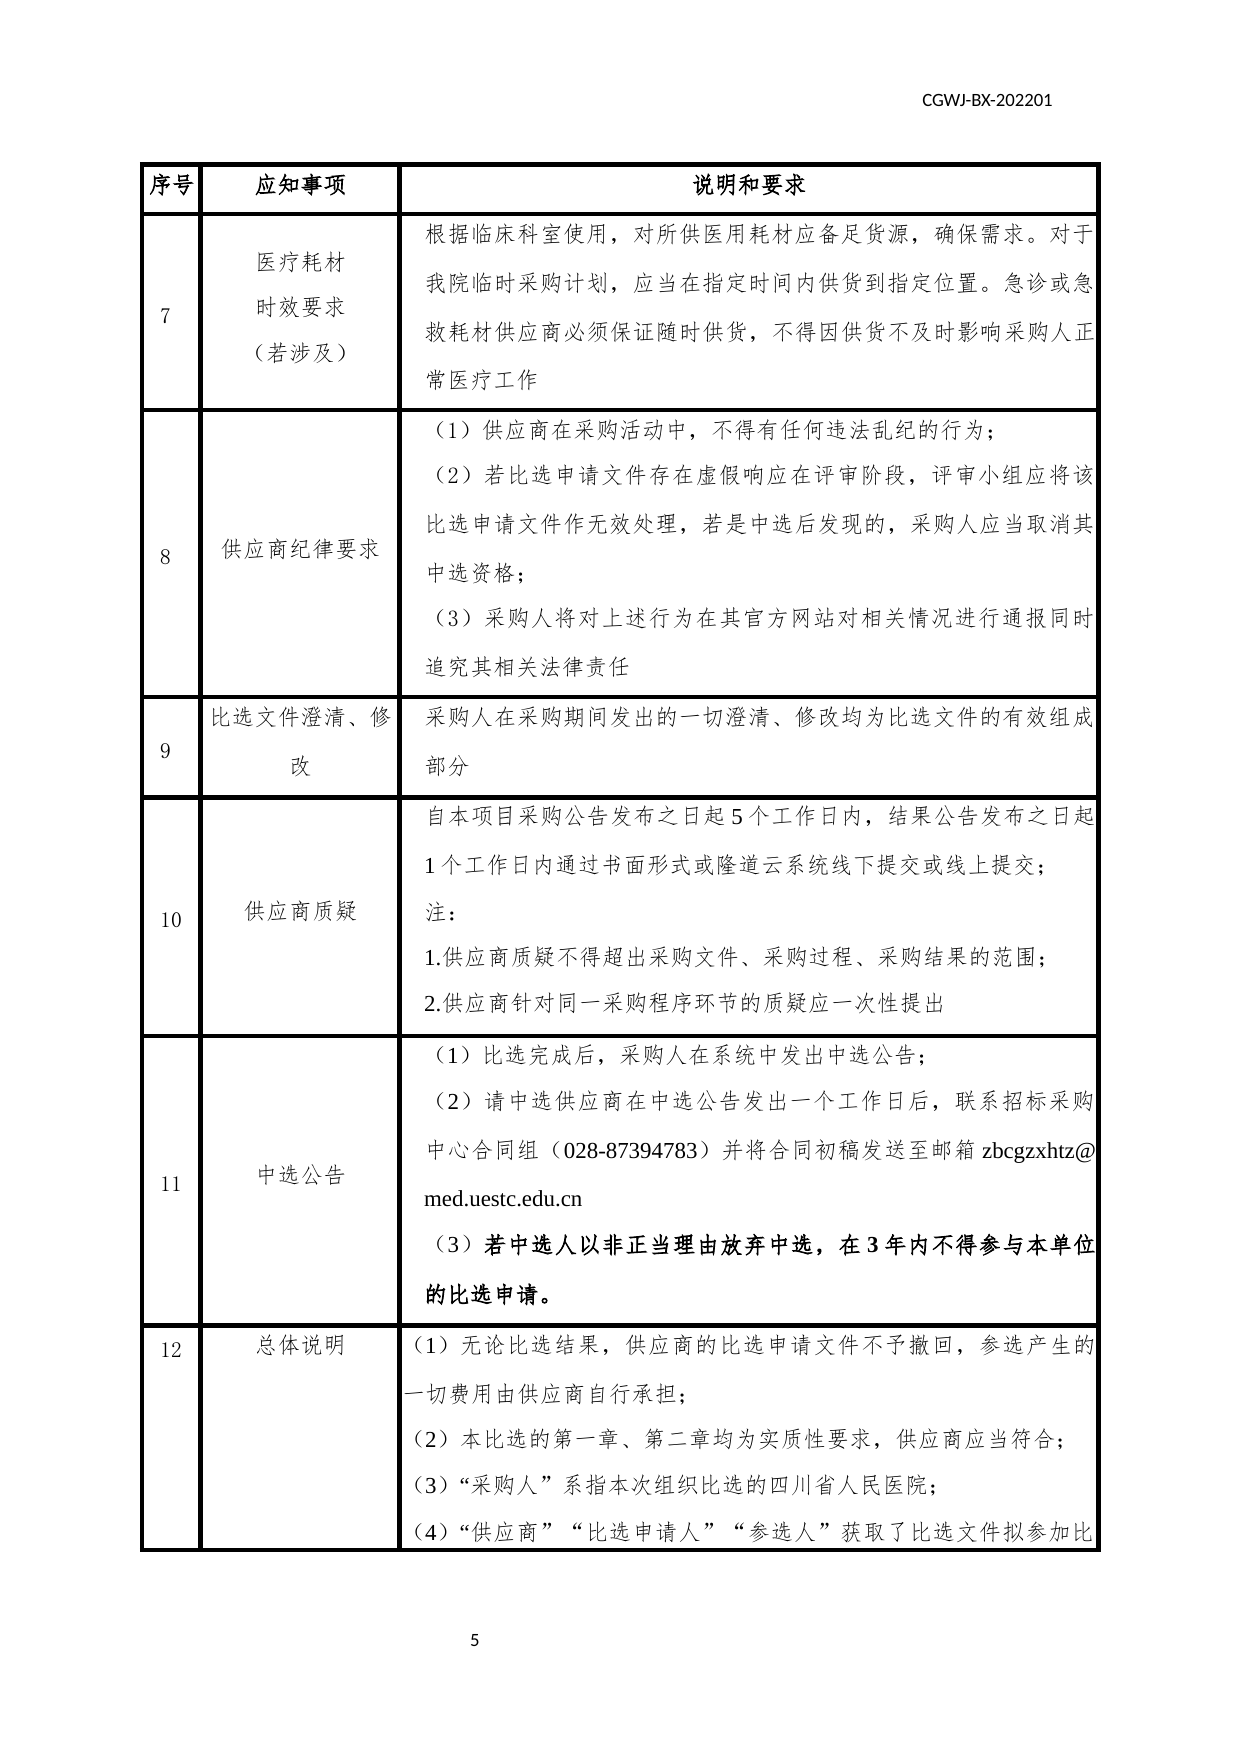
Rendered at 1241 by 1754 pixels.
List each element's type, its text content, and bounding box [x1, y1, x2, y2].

table_cell 采购人在采购期间发出的一切澄清、修改均为比选文件的有效组成部分 [402, 699, 1096, 795]
table_cell [144, 699, 198, 795]
table_cell 总体说明 [203, 1328, 397, 1548]
table_cell [144, 1328, 198, 1548]
table_cell [144, 800, 198, 1033]
table_cell [144, 216, 198, 408]
table_cell 中选公告 [203, 1038, 397, 1323]
table_header 应知事项 [203, 167, 397, 212]
table_cell [144, 1038, 198, 1323]
table_cell 医疗耗材 时效要求 （若涉及） [203, 216, 397, 408]
table_header 序号 [144, 167, 198, 212]
table_cell 比选文件澄清、修改 [203, 699, 397, 795]
table_cell （1）供应商在采购活动中，不得有任何违法乱纪的行为； （2）若比选申请文件存在虚假响应在评审阶段，评审小组应将该比选申请文件作无效处理，若是中选后发现的，采购人应当取消其中选资格； （3）采购人将对上述行为在其官方网站对相关情况进行通报同时追究其相关法律责任 [402, 412, 1096, 694]
table_cell 自本项目采购公告发布之日起5个工作日内，结果公告发布之日起1个工作日内通过书面形式或隆道云系统线下提交或线上提交； 注： 1.供应商质疑不得超出采购文件、采购过程、采购结果的范围； 2.供应商针对同一采购程序环节的质疑应一次性提出 [402, 800, 1096, 1033]
table_cell 供应商质疑 [203, 800, 397, 1033]
table_cell [144, 412, 198, 694]
table_cell 供应商纪律要求 [203, 412, 397, 694]
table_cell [402, 1328, 1096, 1548]
table_cell （1）比选完成后，采购人在系统中发出中选公告； （2）请中选供应商在中选公告发出一个工作日后，联系招标采购中心合同组（028-87394783）并将合同初稿发送至邮箱zbcgzxhtz@med.uestc.edu.cn （3）若中选人以非正当理由放弃中选，在3年内不得参与本单位的比选申请。 [402, 1038, 1096, 1323]
table_header 说明和要求 [402, 167, 1096, 212]
table_cell 根据临床科室使用，对所供医用耗材应备足货源，确保需求。对于我院临时采购计划，应当在指定时间内供货到指定位置。急诊或急救耗材供应商必须保证随时供货，不得因供货不及时影响采购人正常医疗工作 [402, 216, 1096, 408]
